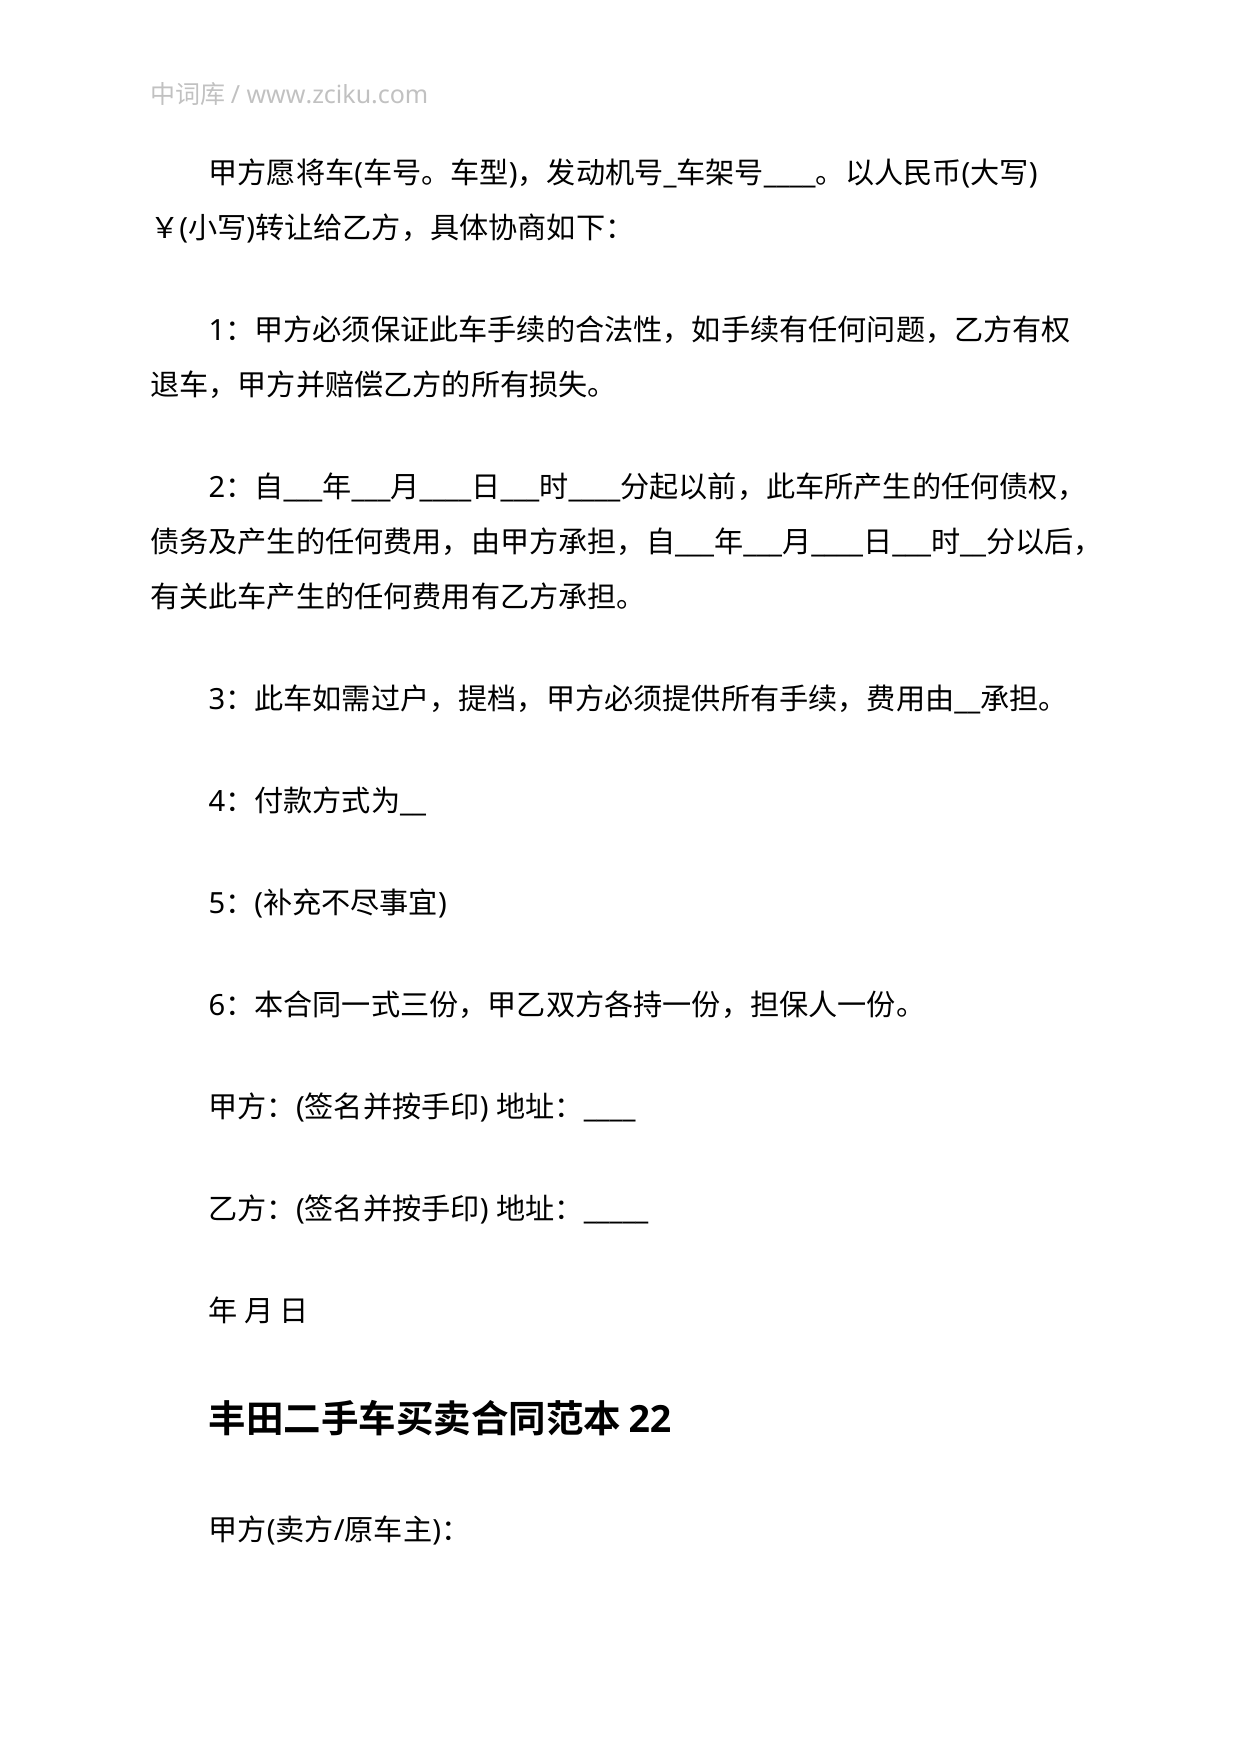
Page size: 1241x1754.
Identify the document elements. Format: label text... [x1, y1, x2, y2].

text 6：本合同一式三份，甲乙双方各持一份，担保人一份。 [150, 981, 1090, 1024]
text 1：甲方必须保证此车手续的合法性，如手续有任何问题，乙方有权退车，甲方并赔偿乙方的所有损失。 [150, 307, 1090, 404]
text 丰田二手车买卖合同范本22 [150, 1389, 1090, 1444]
text 甲方愿将车(车号。车型)，发动机号_车架号____。以人民币(大写)￥(小写)转让给乙方，具体协商如下： [150, 150, 1090, 247]
text 甲方：(签名并按手印) 地址：____ [150, 1083, 1090, 1126]
text 甲方(卖方/原车主)： [150, 1507, 1090, 1549]
text 3：此车如需过户，提档，甲方必须提供所有手续，费用由__承担。 [150, 676, 1090, 718]
text 年 月 日 [150, 1287, 1090, 1330]
text 4：付款方式为__ [150, 777, 1090, 820]
text 乙方：(签名并按手印) 地址：_____ [150, 1185, 1090, 1228]
text 5：(补充不尽事宜) [150, 879, 1090, 922]
text 2：自___年___月____日___时____分起以前，此车所产生的任何债权，债务及产生的任何费用，由甲方承担，自___年___月____日___时__分以后，有关此车产生的任何费用有乙方承担。 [150, 464, 1090, 616]
